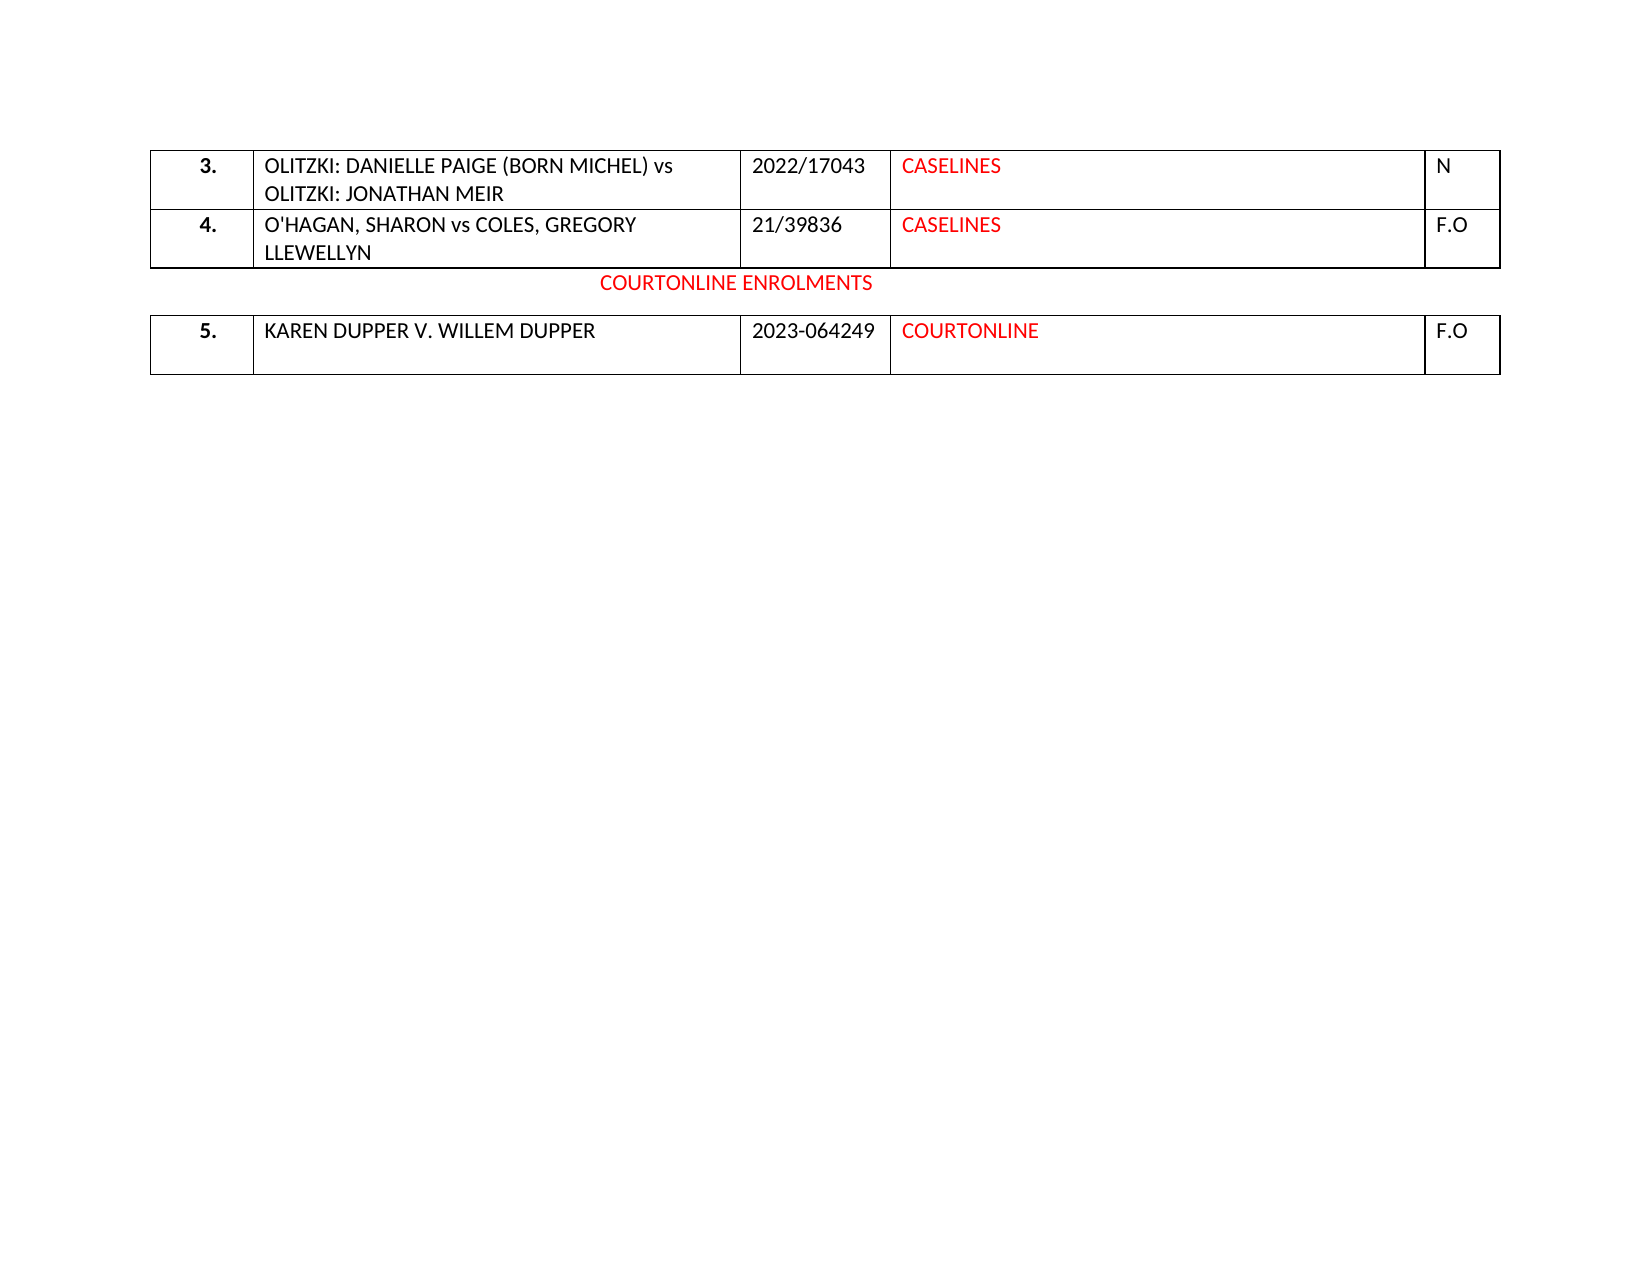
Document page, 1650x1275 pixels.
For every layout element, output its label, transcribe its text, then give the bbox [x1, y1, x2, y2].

table_header [151, 316, 253, 374]
table_header 2023-064249 [741, 316, 890, 374]
table_cell [151, 210, 253, 267]
table_cell 21/39836 [741, 210, 890, 267]
table_cell OLITZKI: DANIELLE PAIGE (BORN MICHEL) vs OLITZKI: JONATHAN MEIR [254, 151, 740, 209]
table_cell CASELINES [891, 151, 1424, 209]
table_cell O'HAGAN, SHARON vs COLES, GREGORY LLEWELLYN [254, 210, 740, 267]
table_cell 2022/17043 [741, 151, 890, 209]
table_header KAREN DUPPER V. WILLEM DUPPER [254, 316, 740, 374]
table_cell F.O [1426, 210, 1499, 267]
table_cell N [1426, 151, 1499, 209]
text COURTONLINE ENROLMENTS [525, 269, 1500, 297]
table_cell CASELINES [891, 210, 1424, 267]
table_cell [151, 151, 253, 209]
table_header F.O [1426, 316, 1499, 374]
table_header COURTONLINE [891, 316, 1424, 374]
